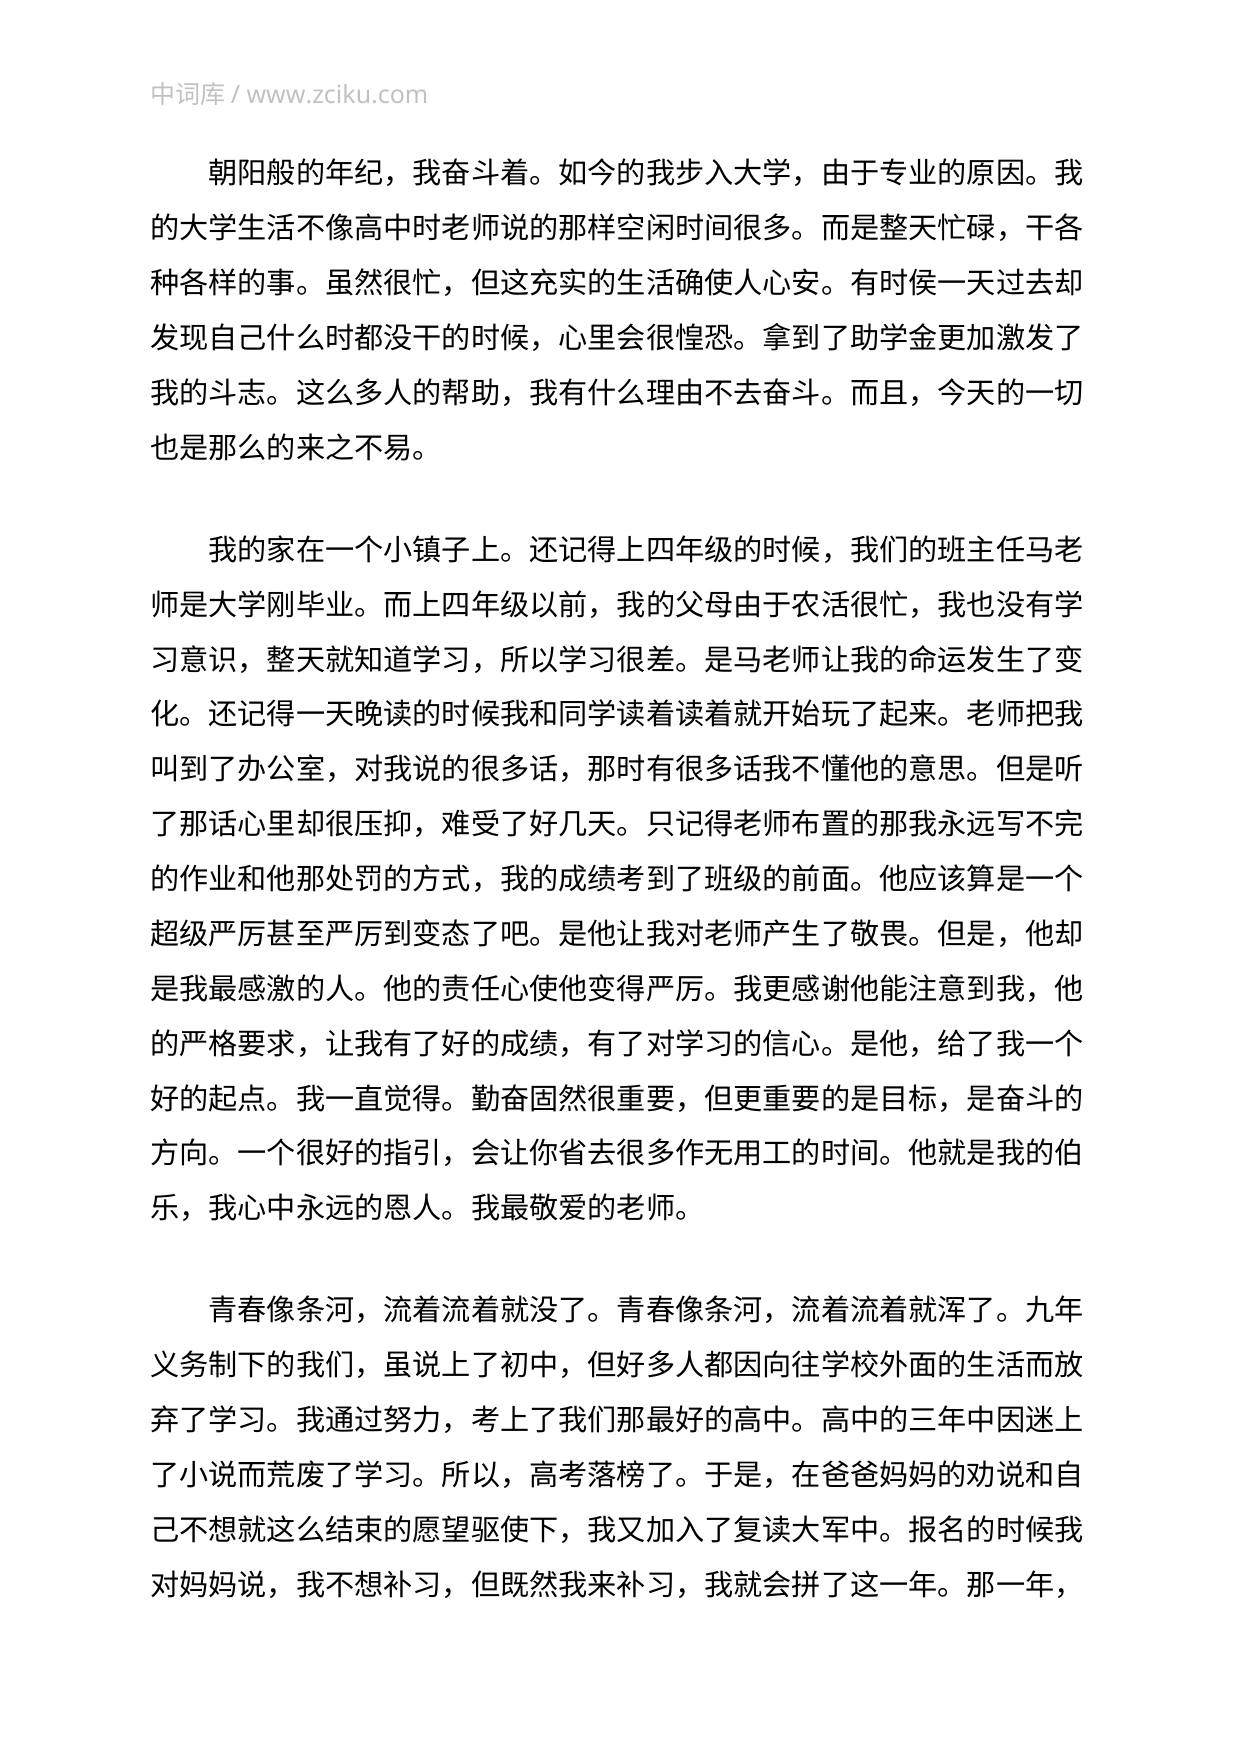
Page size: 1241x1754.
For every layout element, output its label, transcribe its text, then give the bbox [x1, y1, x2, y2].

text 朝阳般的年纪，我奋斗着。如今的我步入大学，由于专业的原因。我的大学生活不像高中时老师说的那样空闲时间很多。而是整天忙碌，干各种各样的事。虽然很忙，但这充实的生活确使人心安。有时侯一天过去却发现自己什么时都没干的时候，心里会很惶恐。拿到了助学金更加激发了我的斗志。这么多人的帮助，我有什么理由不去奋斗。而且，今天的一切也是那么的来之不易。 [150, 150, 1090, 467]
text 我的家在一个小镇子上。还记得上四年级的时候，我们的班主任马老师是大学刚毕业。而上四年级以前，我的父母由于农活很忙，我也没有学习意识，整天就知道学习，所以学习很差。是马老师让我的命运发生了变化。还记得一天晚读的时候我和同学读着读着就开始玩了起来。老师把我叫到了办公室，对我说的很多话，那时有很多话我不懂他的意思。但是听了那话心里却很压抑，难受了好几天。只记得老师布置的那我永远写不完的作业和他那处罚的方式，我的成绩考到了班级的前面。他应该算是一个超级严厉甚至严厉到变态了吧。是他让我对老师产生了敬畏。但是，他却是我最感激的人。他的责任心使他变得严厉。我更感谢他能注意到我，他的严格要求，让我有了好的成绩，有了对学习的信心。是他，给了我一个好的起点。我一直觉得。勤奋固然很重要，但更重要的是目标，是奋斗的方向。一个很好的指引，会让你省去很多作无用工的时间。他就是我的伯乐，我心中永远的恩人。我最敬爱的老师。 [150, 526, 1090, 1227]
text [150, 1287, 1090, 1603]
